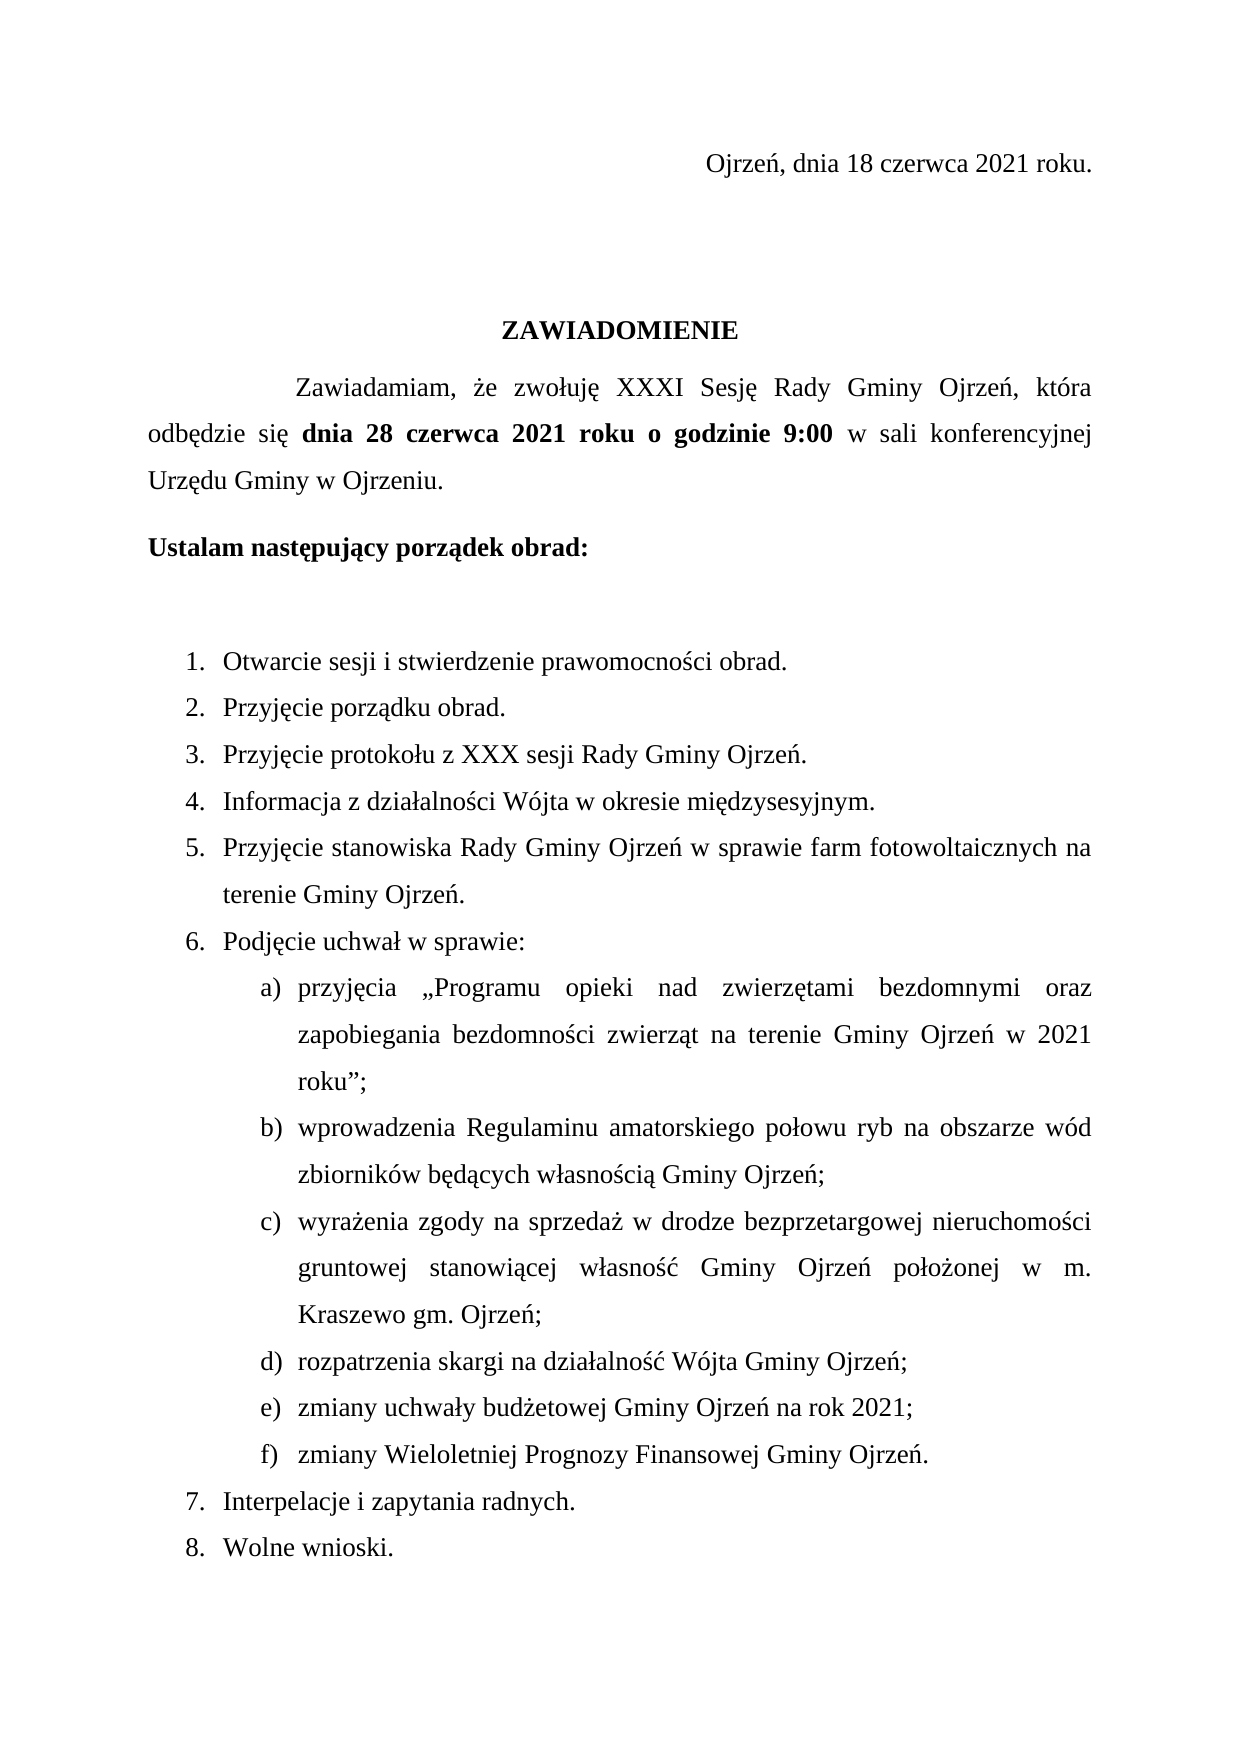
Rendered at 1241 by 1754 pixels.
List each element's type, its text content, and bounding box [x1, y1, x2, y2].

text ZAWIADOMIENIE [148, 314, 1093, 345]
text Ustalam następujący porządek obrad: [148, 532, 1093, 563]
list Interpelacje i zapytania radnych. [185, 1485, 1093, 1516]
list przyjęcia „Programu opieki nad zwierzętami bezdomnymi oraz zapobiegania bezdomności zwierząt na terenie Gminy Ojrzeń w 2021 roku”; [260, 971, 1093, 1096]
text Ojrzeń, dnia 18 czerwca 2021 roku. [148, 148, 1093, 179]
text Zawiadamiam, że zwołuję XXXI Sesję Rady Gminy Ojrzeń, która odbędzie się dnia 28 czerwca 2021 roku o godzinie 9:00 w sali konferencyjnej Urzędu Gminy w Ojrzeniu. [148, 371, 1093, 495]
list wprowadzenia Regulaminu amatorskiego połowu ryb na obszarze wód zbiorników będących własnością Gminy Ojrzeń; [260, 1111, 1093, 1189]
list zmiany uchwały budżetowej Gminy Ojrzeń na rok 2021; [260, 1391, 1093, 1422]
list Przyjęcie porządku obrad. [185, 691, 1093, 722]
list Przyjęcie stanowiska Rady Gminy Ojrzeń w sprawie farm fotowoltaicznych na terenie Gminy Ojrzeń. [185, 831, 1093, 909]
list Informacja z działalności Wójta w okresie międzysesyjnym. [185, 785, 1093, 816]
list rozpatrzenia skargi na działalność Wójta Gminy Ojrzeń; [260, 1345, 1093, 1376]
list Wolne wnioski. [185, 1531, 1093, 1562]
list zmiany Wieloletniej Prognozy Finansowej Gminy Ojrzeń. [260, 1438, 1093, 1469]
list wyrażenia zgody na sprzedaż w drodze bezprzetargowej nieruchomości gruntowej stanowiącej własność Gminy Ojrzeń położonej w m. Kraszewo gm. Ojrzeń; [260, 1205, 1093, 1329]
list Podjęcie uchwał w sprawie: [185, 925, 1093, 956]
list Otwarcie sesji i stwierdzenie prawomocności obrad. [185, 645, 1093, 676]
list Przyjęcie protokołu z XXX sesji Rady Gminy Ojrzeń. [185, 738, 1093, 769]
